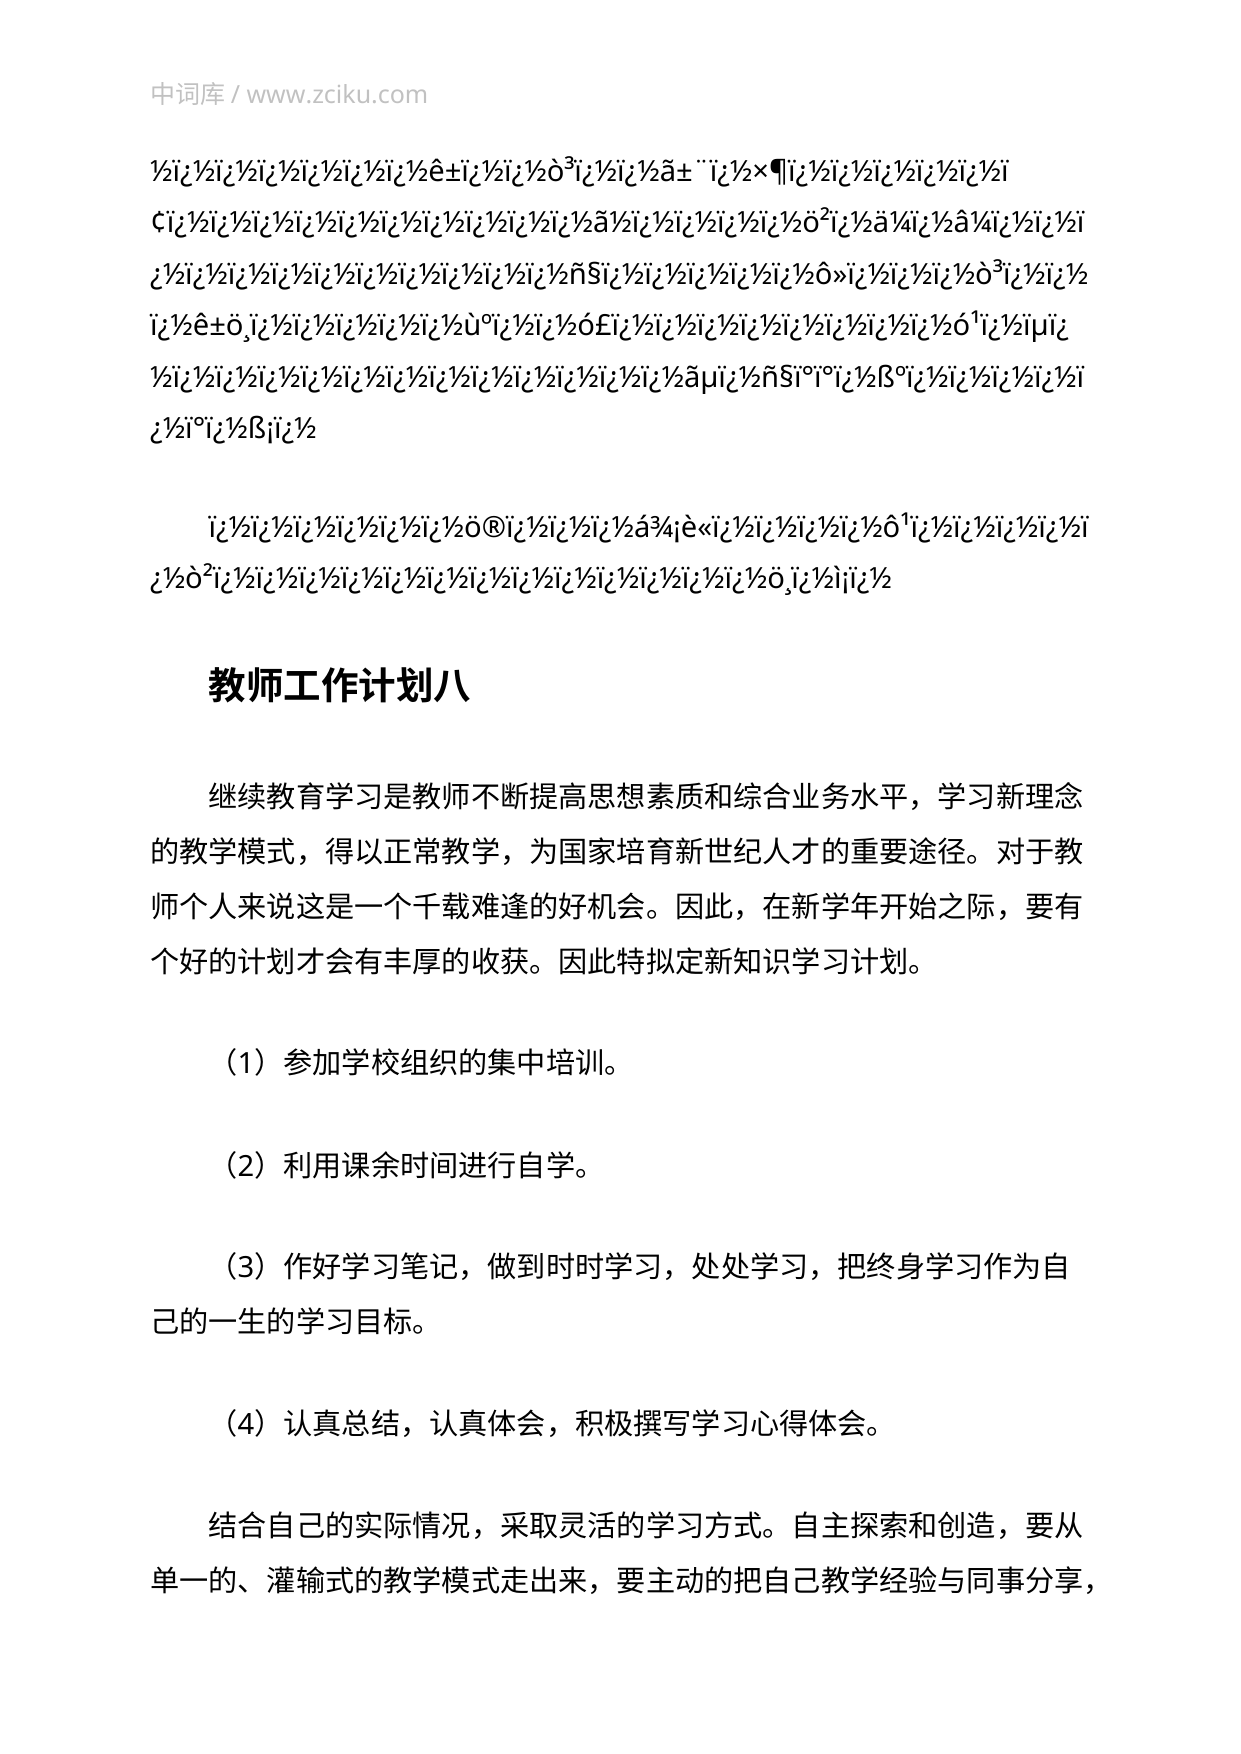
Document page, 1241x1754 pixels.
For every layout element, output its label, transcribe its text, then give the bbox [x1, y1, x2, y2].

text （1）参加学校组织的集中培训。 [150, 1040, 1090, 1082]
text 继续教育学习是教师不断提高思想素质和综合业务水平，学习新理念的教学模式，得以正常教学，为国家培育新世纪人才的重要途径。对于教师个人来说这是一个千载难逢的好机会。因此，在新学年开始之际，要有个好的计划才会有丰厚的收获。因此特拟定新知识学习计划。 [150, 774, 1090, 981]
text （2）利用课余时间进行自学。 [150, 1142, 1090, 1184]
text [150, 150, 1090, 447]
text 教师工作计划八 [150, 656, 1090, 711]
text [150, 1503, 1090, 1600]
text ï¿½ï¿½ï¿½ï¿½ï¿½ï¿½ö®ï¿½ï¿½ï¿½á¾¡è«ï¿½ï¿½ï¿½ï¿½ô¹ï¿½ï¿½ï¿½ï¿½ï¿½ò²ï¿½ï¿½ï¿½ï¿½ï¿½ï¿½ï¿½ï¿½ï¿½ï¿½ï¿½ï¿½ï¿½ö¸ï¿½ì¡ï¿½ [150, 506, 1090, 597]
text （4）认真总结，认真体会，积极撰写学习心得体会。 [150, 1401, 1090, 1443]
text （3）作好学习笔记，做到时时学习，处处学习，把终身学习作为自己的一生的学习目标。 [150, 1244, 1090, 1341]
